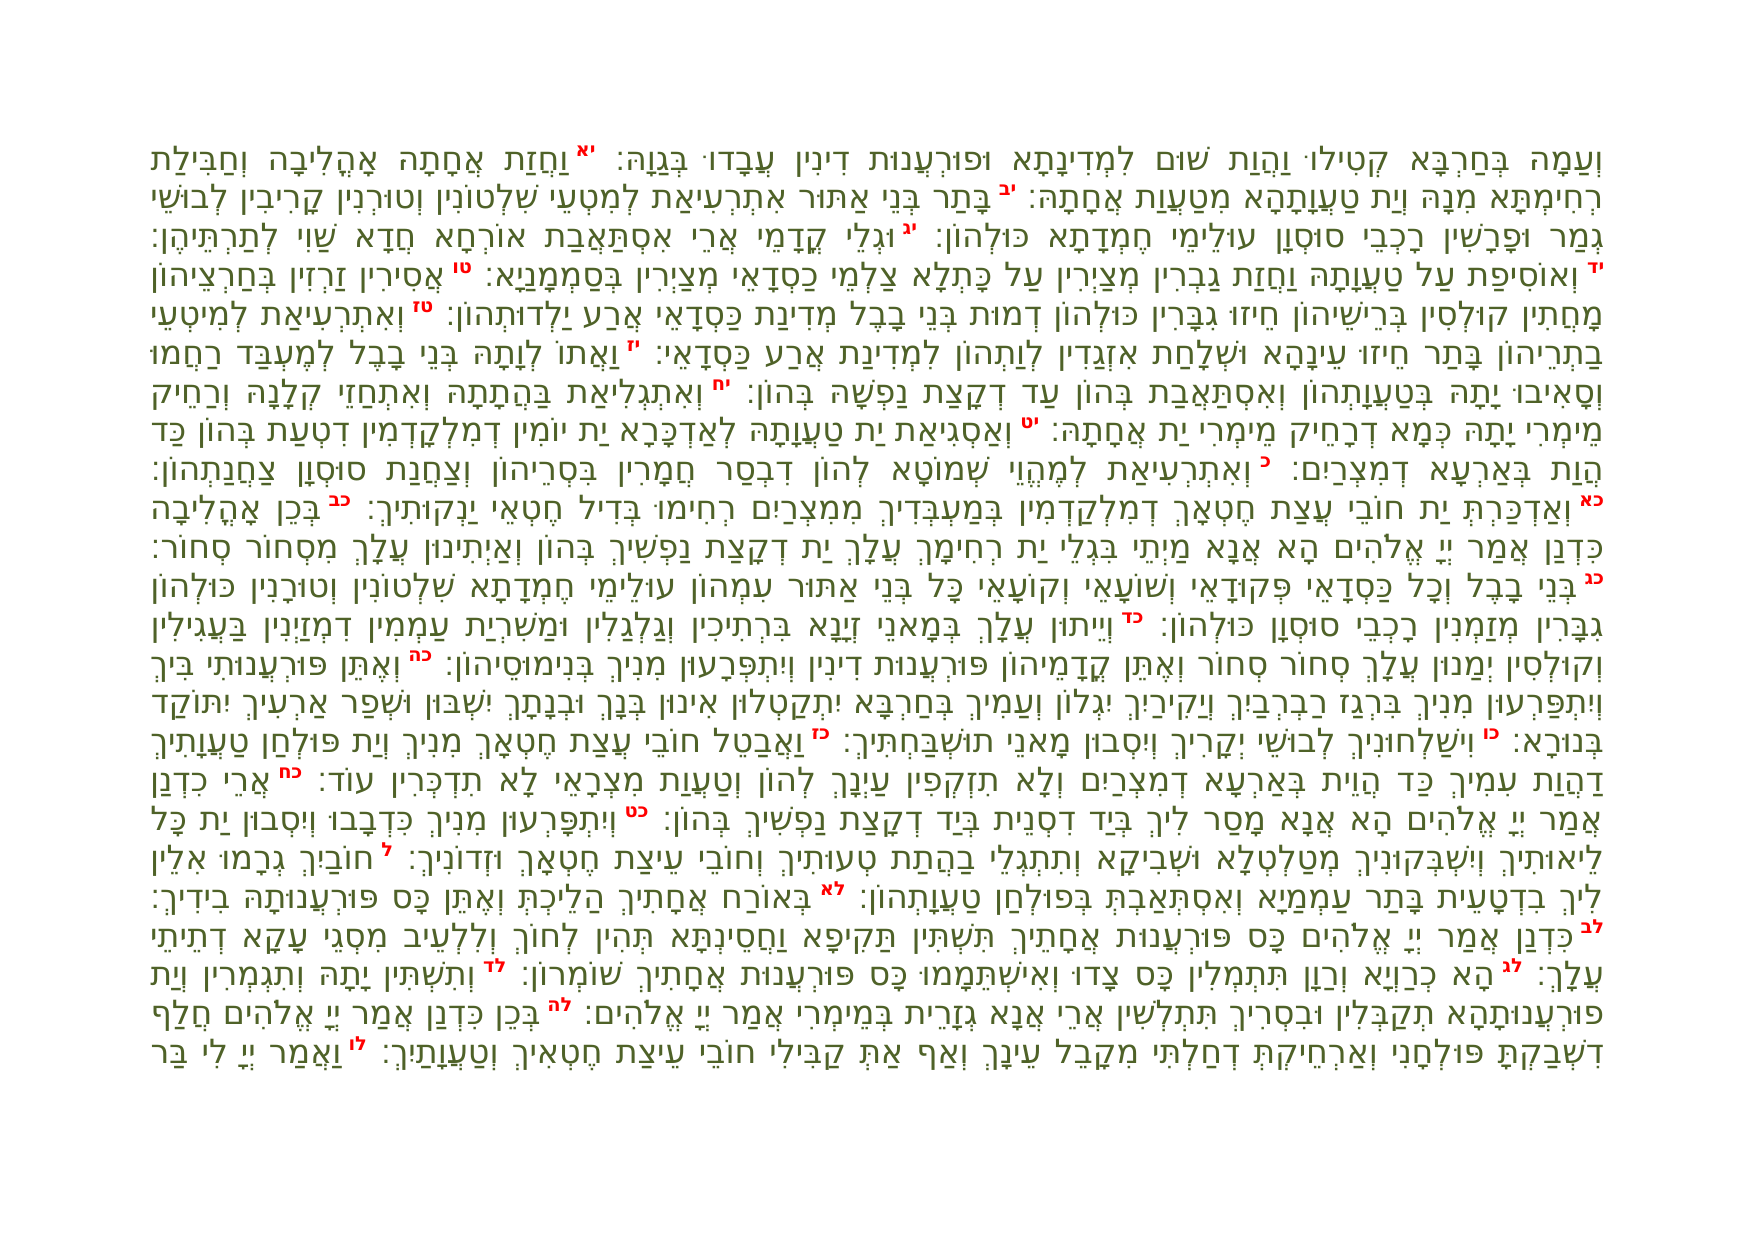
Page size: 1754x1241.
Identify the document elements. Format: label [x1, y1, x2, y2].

text [150, 139, 1604, 1071]
